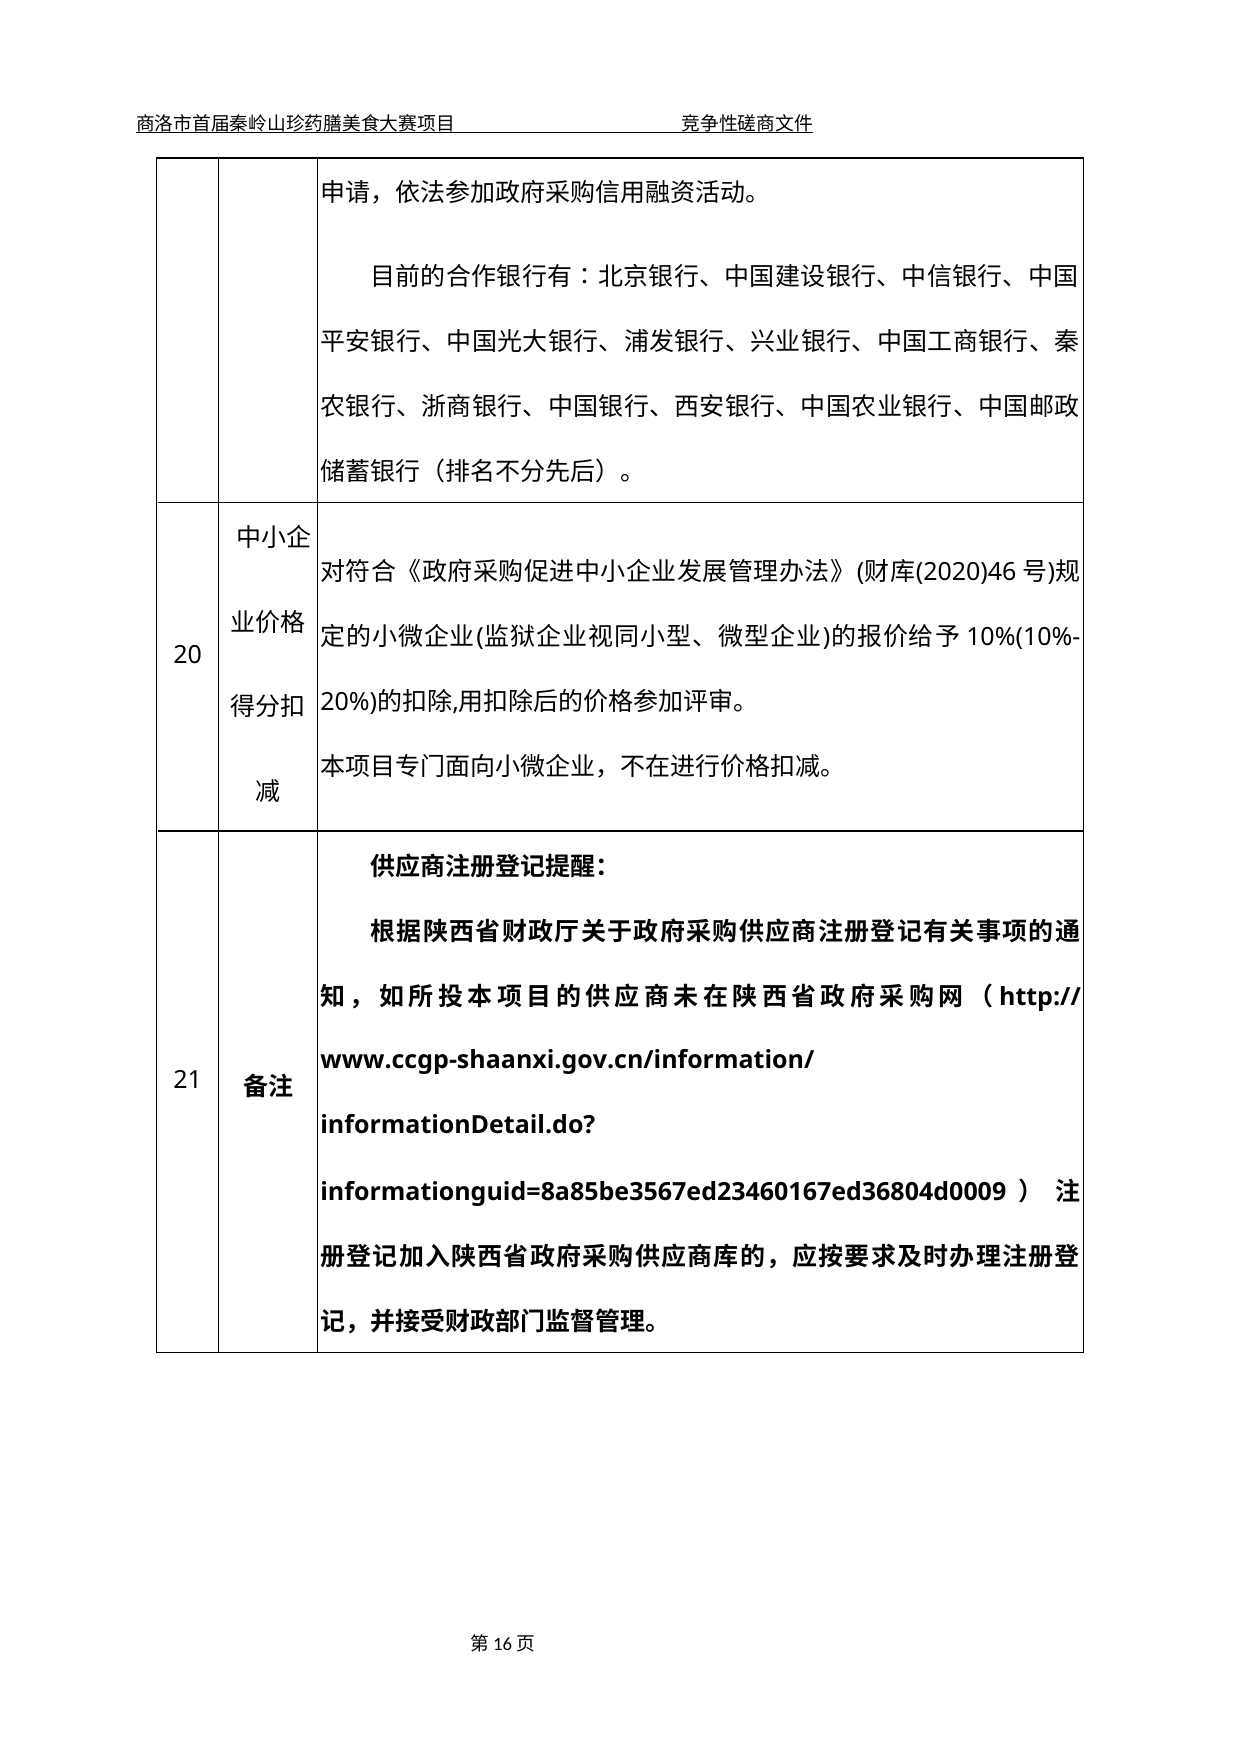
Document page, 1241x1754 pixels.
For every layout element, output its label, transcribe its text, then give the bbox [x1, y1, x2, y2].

table_cell 20 [157, 503, 218, 830]
table_cell 其他 [219, 159, 317, 502]
table_cell 对符合《政府采购促进中小企业发展管理办法》(财库(2020)46号)规定的小微企业(监狱企业视同小型、微型企业)的报价给予10%(10%-20%)的扣除,用扣除后的价格参加评审。 本项目专门面向小微企业，不在进行价格扣减。 [318, 503, 1083, 830]
table_cell 备注 [219, 832, 317, 1352]
table_cell 21 [157, 831, 218, 1352]
table_cell 中小企业价格得分扣减 [219, 503, 317, 830]
table_cell 19 [157, 159, 218, 502]
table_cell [318, 159, 1083, 502]
table_cell 供应商注册登记提醒： 根据陕西省财政厅关于政府采购供应商注册登记有关事项的通知，如所投本项目的供应商未在陕西省政府采购网（http://www.ccgp-shaanxi.gov.cn/information/informationDetail.do?informationguid=8a85be3567ed23460167ed36804d0009）注册登记加入陕西省政府采购供应商库的，应按要求及时办理注册登记，并接受财政部门监督管理。 [318, 832, 1083, 1352]
